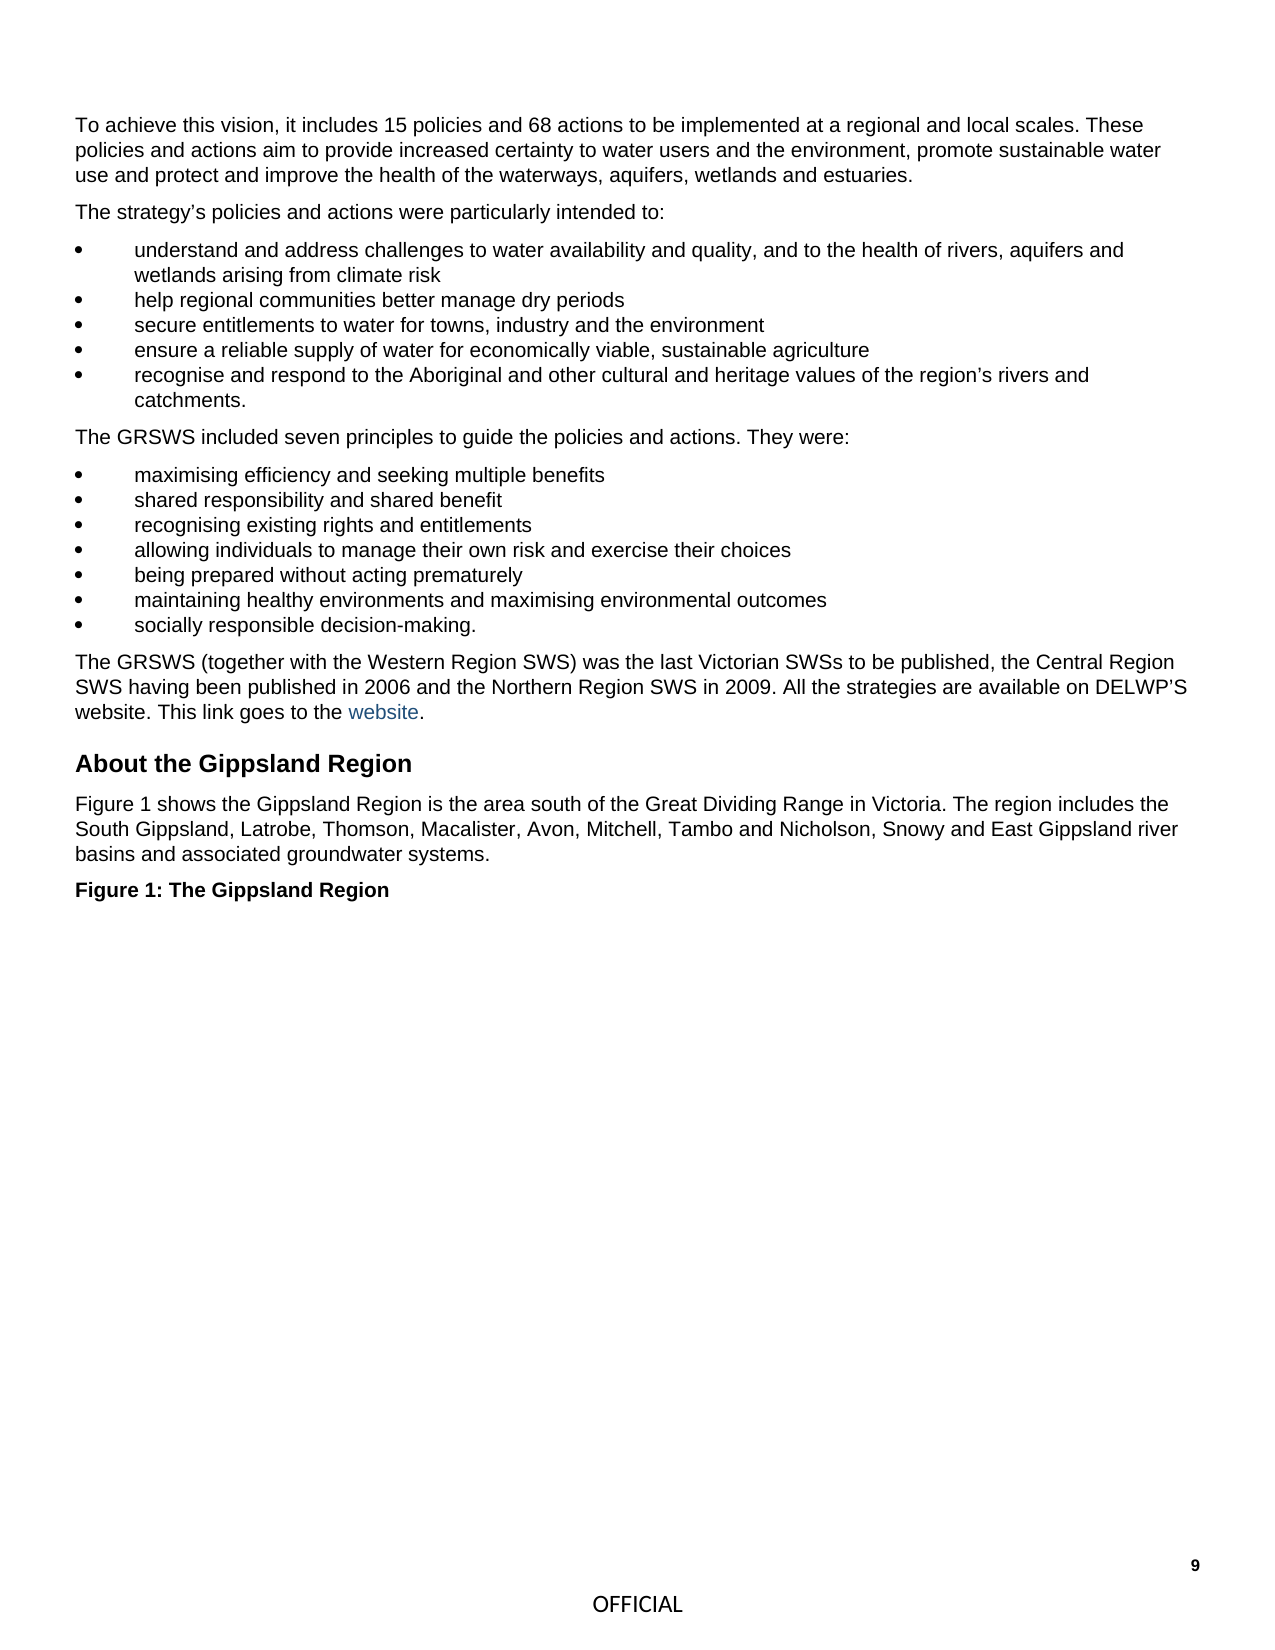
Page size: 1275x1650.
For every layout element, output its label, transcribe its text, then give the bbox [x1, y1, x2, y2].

list secure entitlements to water for towns, industry and the environment [75, 311, 1200, 336]
list being prepared without acting prematurely [75, 561, 1200, 586]
list help regional communities better manage dry periods [75, 286, 1200, 311]
list understand and address challenges to water availability and quality, and to the health of rivers, aquifers and wetlands arising from climate risk [75, 236, 1200, 286]
text To achieve this vision, it includes 15 policies and 68 actions to be implemented at a regional and local scales. These policies and actions aim to provide increased certainty to water users and the environment, promote sustainable water use and protect and improve the health of the waterways, aquifers, wetlands and estuaries. [75, 111, 1200, 186]
list recognising existing rights and entitlements [75, 511, 1200, 536]
list recognise and respond to the Aboriginal and other cultural and heritage values of the region’s rivers and catchments. [75, 361, 1200, 411]
list maximising efficiency and seeking multiple benefits [75, 461, 1200, 486]
list ensure a reliable supply of water for economically viable, sustainable agriculture [75, 336, 1200, 361]
text Figure 1 shows the Gippsland Region is the area south of the Great Dividing Range in Victoria. The region includes the South Gippsland, Latrobe, Thomson, Macalister, Avon, Mitchell, Tambo and Nicholson, Snowy and East Gippsland river basins and associated groundwater systems. [75, 791, 1200, 866]
list shared responsibility and shared benefit [75, 486, 1200, 511]
list maintaining healthy environments and maximising environmental outcomes [75, 586, 1200, 611]
subtitle About the Gippsland Region [75, 749, 1200, 778]
list socially responsible decision-making. [75, 611, 1200, 636]
subtitle Figure 1: The Gippsland Region [75, 878, 1200, 902]
list allowing individuals to manage their own risk and exercise their choices [75, 536, 1200, 561]
text The strategy’s policies and actions were particularly intended to: [75, 199, 1200, 224]
text The GRSWS included seven principles to guide the policies and actions. They were: [75, 424, 1200, 449]
text The GRSWS (together with the Western Region SWS) was the last Victorian SWSs to be published, the Central Region SWS having been published in 2006 and the Northern Region SWS in 2009. All the strategies are available on DELWP’S website. This link goes to the website. [75, 649, 1200, 724]
